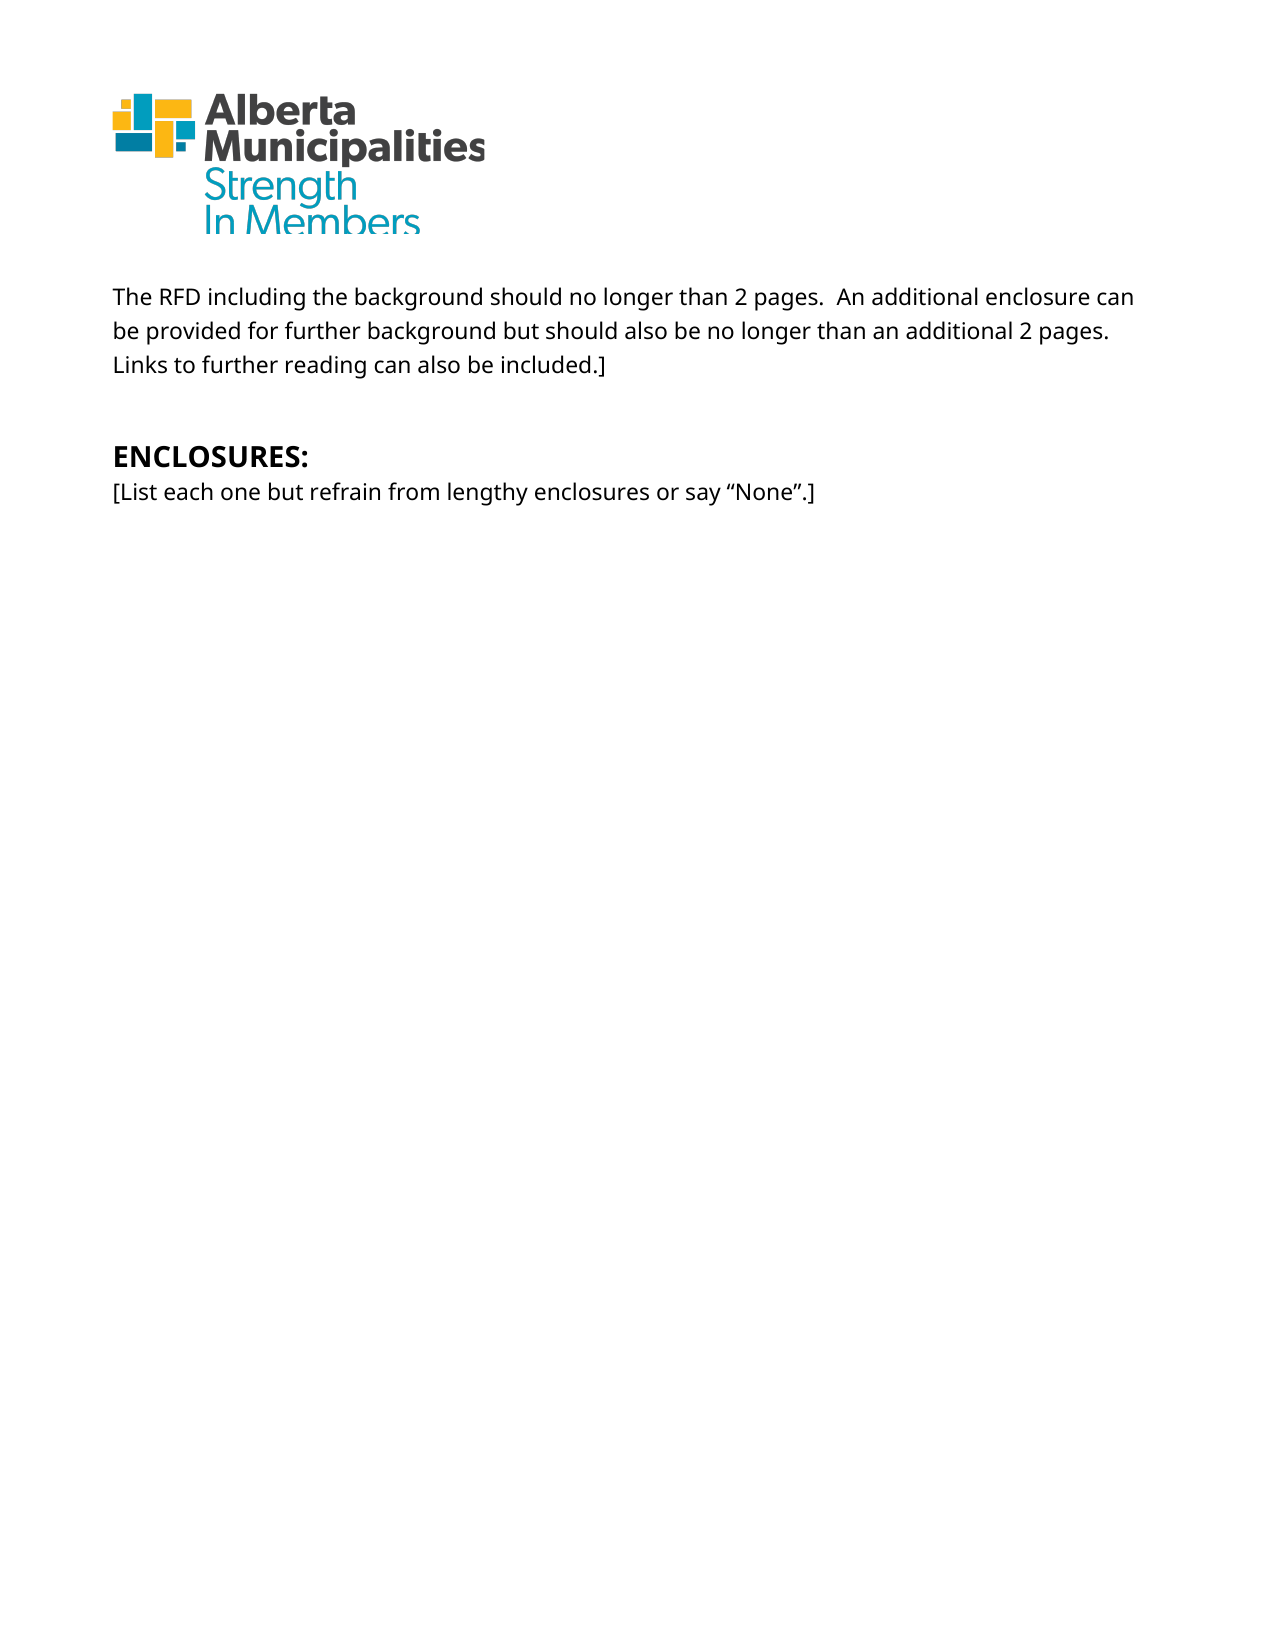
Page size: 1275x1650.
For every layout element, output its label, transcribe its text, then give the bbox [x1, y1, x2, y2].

subtitle ENCLOSURES: [112, 436, 1162, 476]
text The RFD including the background should no longer than 2 pages. An additional enclosure can be provided for further background but should also be no longer than an additional 2 pages. Links to further reading can also be included.] [112, 281, 1162, 381]
picture [112, 93, 485, 234]
text [List each one but refrain from lengthy enclosures or say “None”.] [112, 476, 1162, 507]
